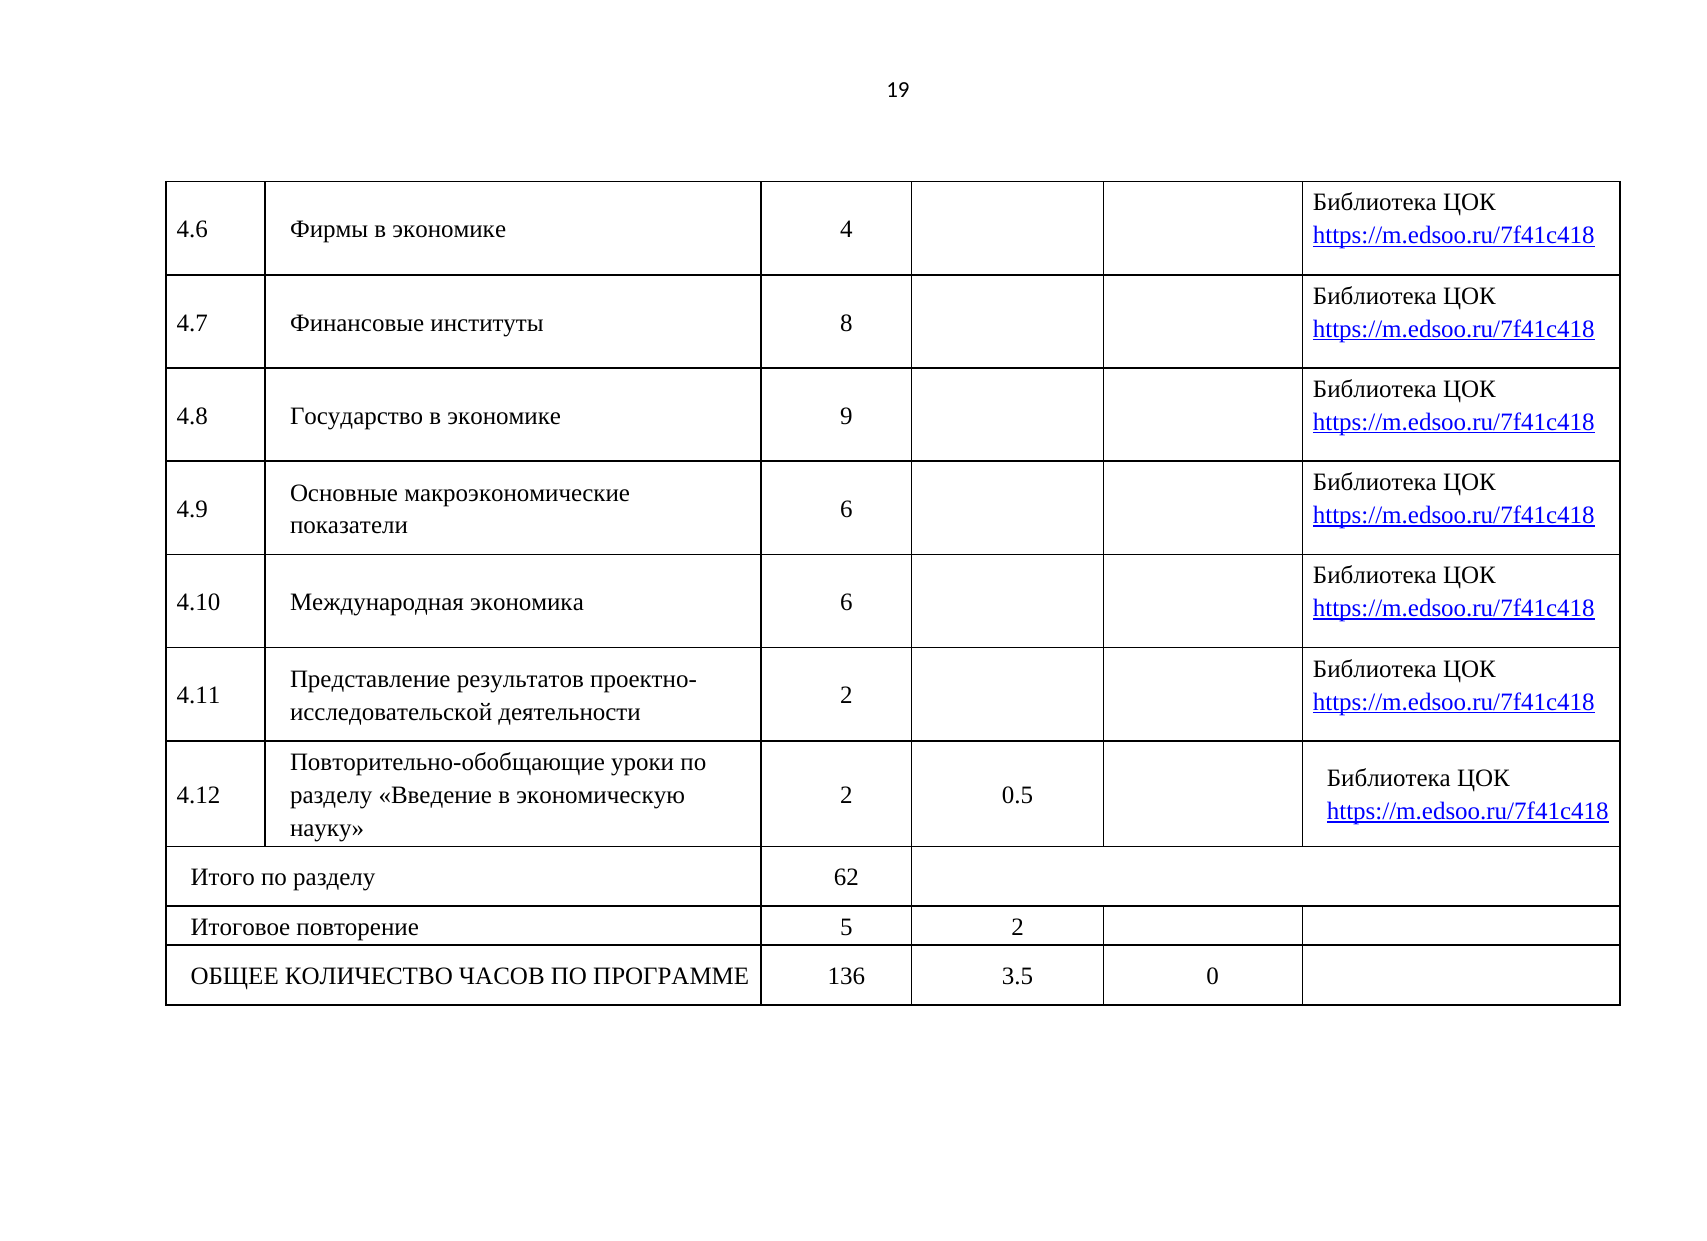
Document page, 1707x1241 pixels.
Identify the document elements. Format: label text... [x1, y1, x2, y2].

table_cell Итого по разделу [167, 847, 760, 905]
table_cell [912, 648, 1103, 740]
table_cell 2 [912, 907, 1103, 944]
table_cell [1104, 555, 1302, 647]
table_cell [1303, 946, 1619, 1004]
table_cell [912, 276, 1103, 367]
table_cell Повторительно-обобщающие уроки по разделу «Введение в экономическую науку» [266, 742, 760, 846]
table_cell Итоговое повторение [167, 907, 760, 944]
table_cell 8 [762, 276, 911, 367]
table_cell 4.7 [167, 276, 264, 367]
table_cell 2 [762, 742, 911, 846]
table_cell [1104, 907, 1302, 944]
table_cell Государство в экономике [266, 369, 760, 460]
table_cell 4.9 [167, 462, 264, 554]
table_cell [912, 369, 1103, 460]
table_cell 0.5 [912, 742, 1103, 846]
table_cell Библиотека ЦОК https://m.edsoo.ru/7f41c418 [1303, 648, 1619, 740]
table_cell [1104, 182, 1302, 274]
table_cell 4.10 [167, 555, 264, 647]
table_cell 62 [762, 847, 911, 905]
table_cell 6 [762, 462, 911, 554]
table_cell [912, 555, 1103, 647]
table_cell 6 [762, 555, 911, 647]
table_cell 2 [762, 648, 911, 740]
table_cell [1104, 276, 1302, 367]
table_cell Основные макроэкономические показатели [266, 462, 760, 554]
table_cell Фирмы в экономике [266, 182, 760, 274]
table_cell [912, 182, 1103, 274]
table_cell Библиотека ЦОК https://m.edsoo.ru/7f41c418 [1303, 742, 1619, 846]
table_cell 9 [762, 369, 911, 460]
table_cell 136 [762, 946, 911, 1004]
table_cell 4.6 [167, 182, 264, 274]
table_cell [1303, 369, 1619, 460]
table_cell [912, 462, 1103, 554]
table_cell Библиотека ЦОК https://m.edsoo.ru/7f41c418 [1303, 555, 1619, 647]
table_cell 4.11 [167, 648, 264, 740]
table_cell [1303, 182, 1619, 274]
table_cell [1104, 648, 1302, 740]
table_cell [912, 847, 1619, 905]
table_cell [1104, 369, 1302, 460]
table_cell 0 [1104, 946, 1302, 1004]
table_cell [1104, 462, 1302, 554]
table_cell Библиотека ЦОК https://m.edsoo.ru/7f41c418 [1303, 462, 1619, 554]
table_cell [1104, 742, 1302, 846]
table_cell ОБЩЕЕ КОЛИЧЕСТВО ЧАСОВ ПО ПРОГРАММЕ [167, 946, 760, 1004]
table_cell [1303, 276, 1619, 367]
table_cell [1303, 907, 1619, 944]
table_cell Представление результатов проектно-исследовательской деятельности [266, 648, 760, 740]
table_cell Международная экономика [266, 555, 760, 647]
table_cell 3.5 [912, 946, 1103, 1004]
table_cell Финансовые институты [266, 276, 760, 367]
table_cell 5 [762, 907, 911, 944]
table_cell 4.8 [167, 369, 264, 460]
table_cell 4 [762, 182, 911, 274]
table_cell 4.12 [167, 742, 264, 846]
